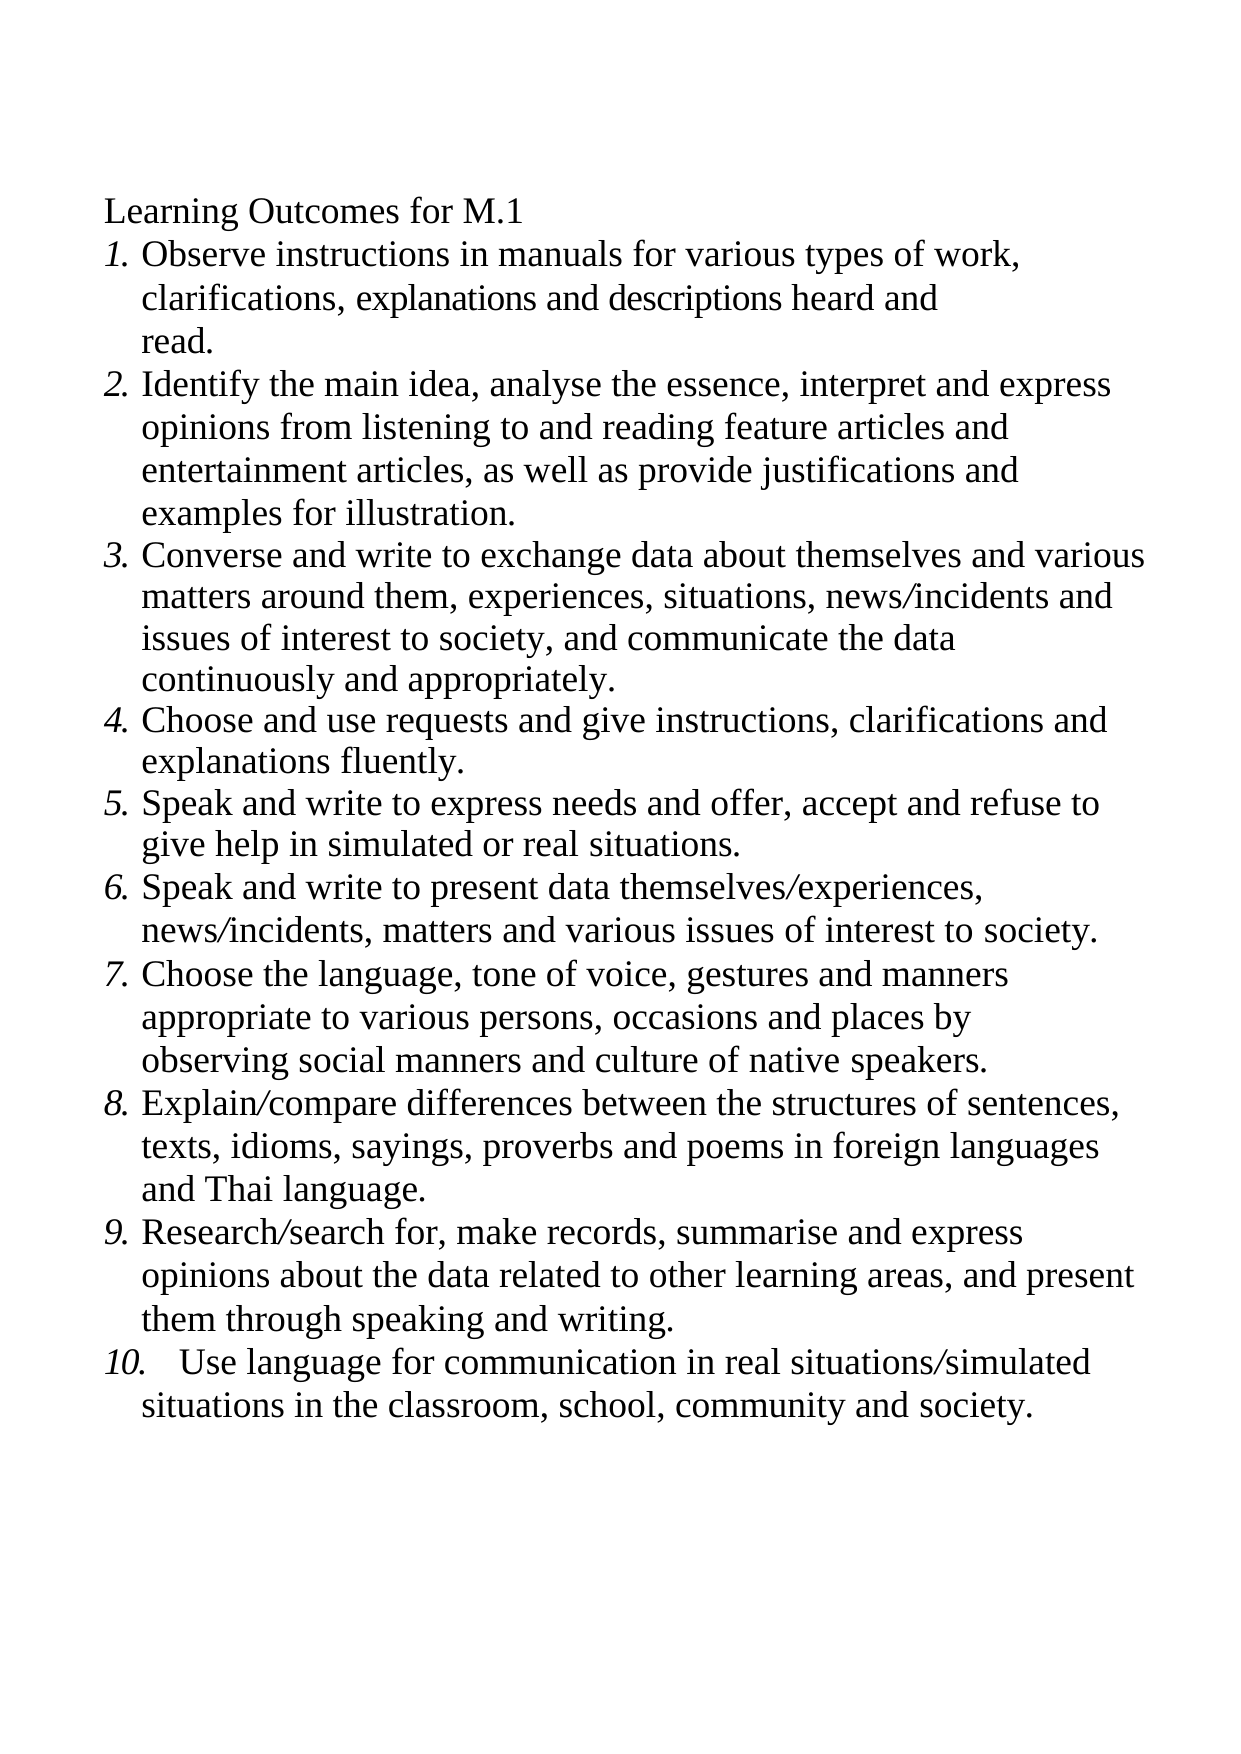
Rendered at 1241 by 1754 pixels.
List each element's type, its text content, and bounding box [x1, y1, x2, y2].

list Explain/compare differences between the structures of sentences, texts, idioms, sayings, proverbs and poems in foreign languages and Thai language. [103, 1080, 1164, 1210]
list Converse and write to exchange data about themselves and various matters around them, experiences, situations, news/incidents and issues of interest to society, and communicate the data continuously and appropriately. [103, 534, 1159, 700]
list Speak and write to express needs and offer, accept and refuse to give help in simulated or real situations. [103, 782, 1101, 865]
list Identify the main idea, analyse the essence, interpret and express opinions from listening to and reading feature articles and entertainment articles, as well as provide justifications and examples for illustration. [103, 361, 1113, 534]
list Observe instructions in manuals for various types of work, clarifications, explanations and descriptions heard and read. [103, 232, 1021, 361]
list Use language for communication in real situations/simulated situations in the classroom, school, community and society. [103, 1339, 1092, 1425]
list Research/search for, make records, summarise and express opinions about the data related to other learning areas, and present them through speaking and writing. [103, 1210, 1162, 1339]
list Choose and use requests and give instructions, clarifications and explanations fluently. [103, 700, 1109, 782]
text Learning Outcomes for M.1 [103, 189, 1176, 232]
list Choose the language, tone of voice, gestures and manners appropriate to various persons, occasions and places by observing social manners and culture of native speakers. [103, 951, 1129, 1080]
list Speak and write to present data themselves/experiences, news/incidents, matters and various issues of interest to society. [103, 865, 1100, 951]
